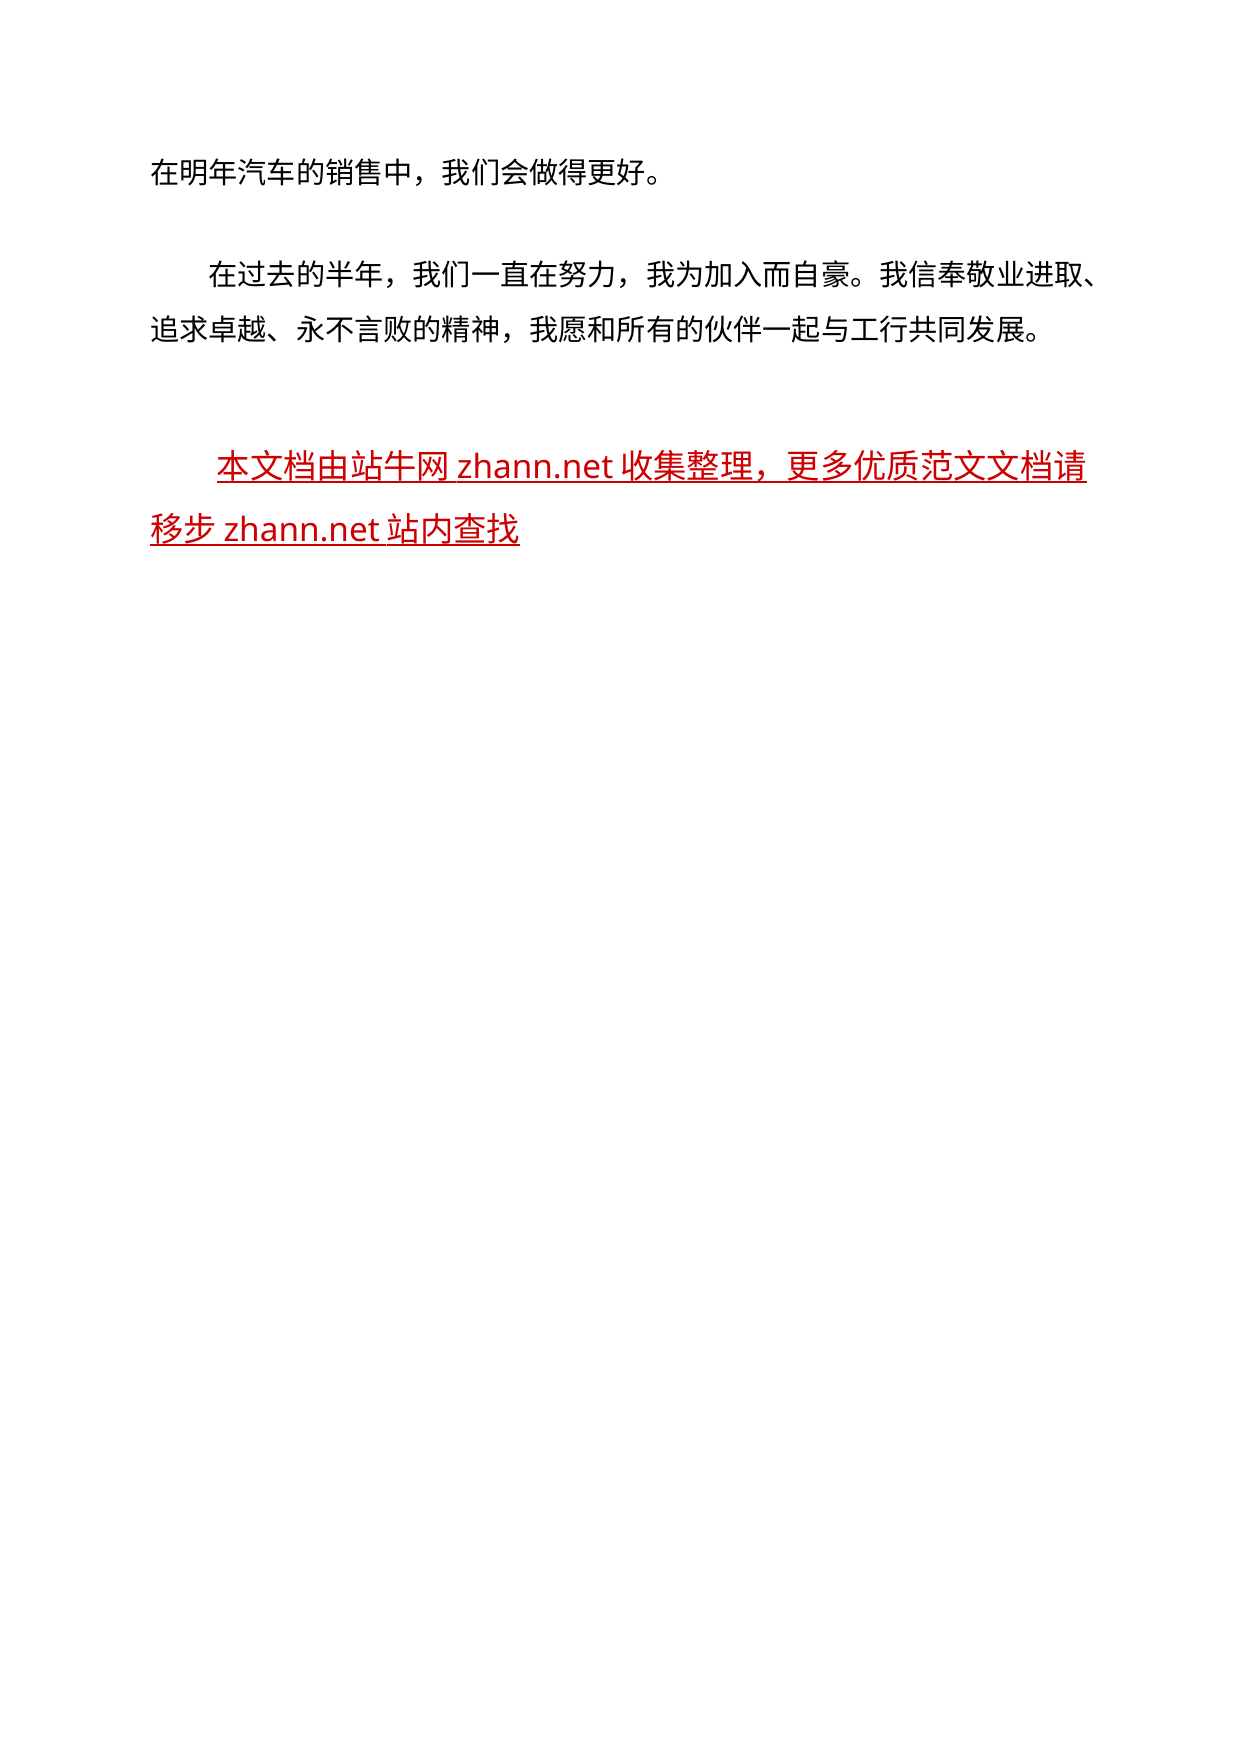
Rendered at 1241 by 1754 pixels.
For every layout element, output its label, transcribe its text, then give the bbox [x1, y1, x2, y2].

text 在过去的半年，我们一直在努力，我为加入而自豪。我信奉敬业进取、追求卓越、永不言败的精神，我愿和所有的伙伴一起与工行共同发展。 [150, 252, 1090, 349]
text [150, 150, 1090, 192]
text 本文档由站牛网zhann.net收集整理，更多优质范文文档请移步zhann.net站内查找 [150, 440, 1090, 551]
